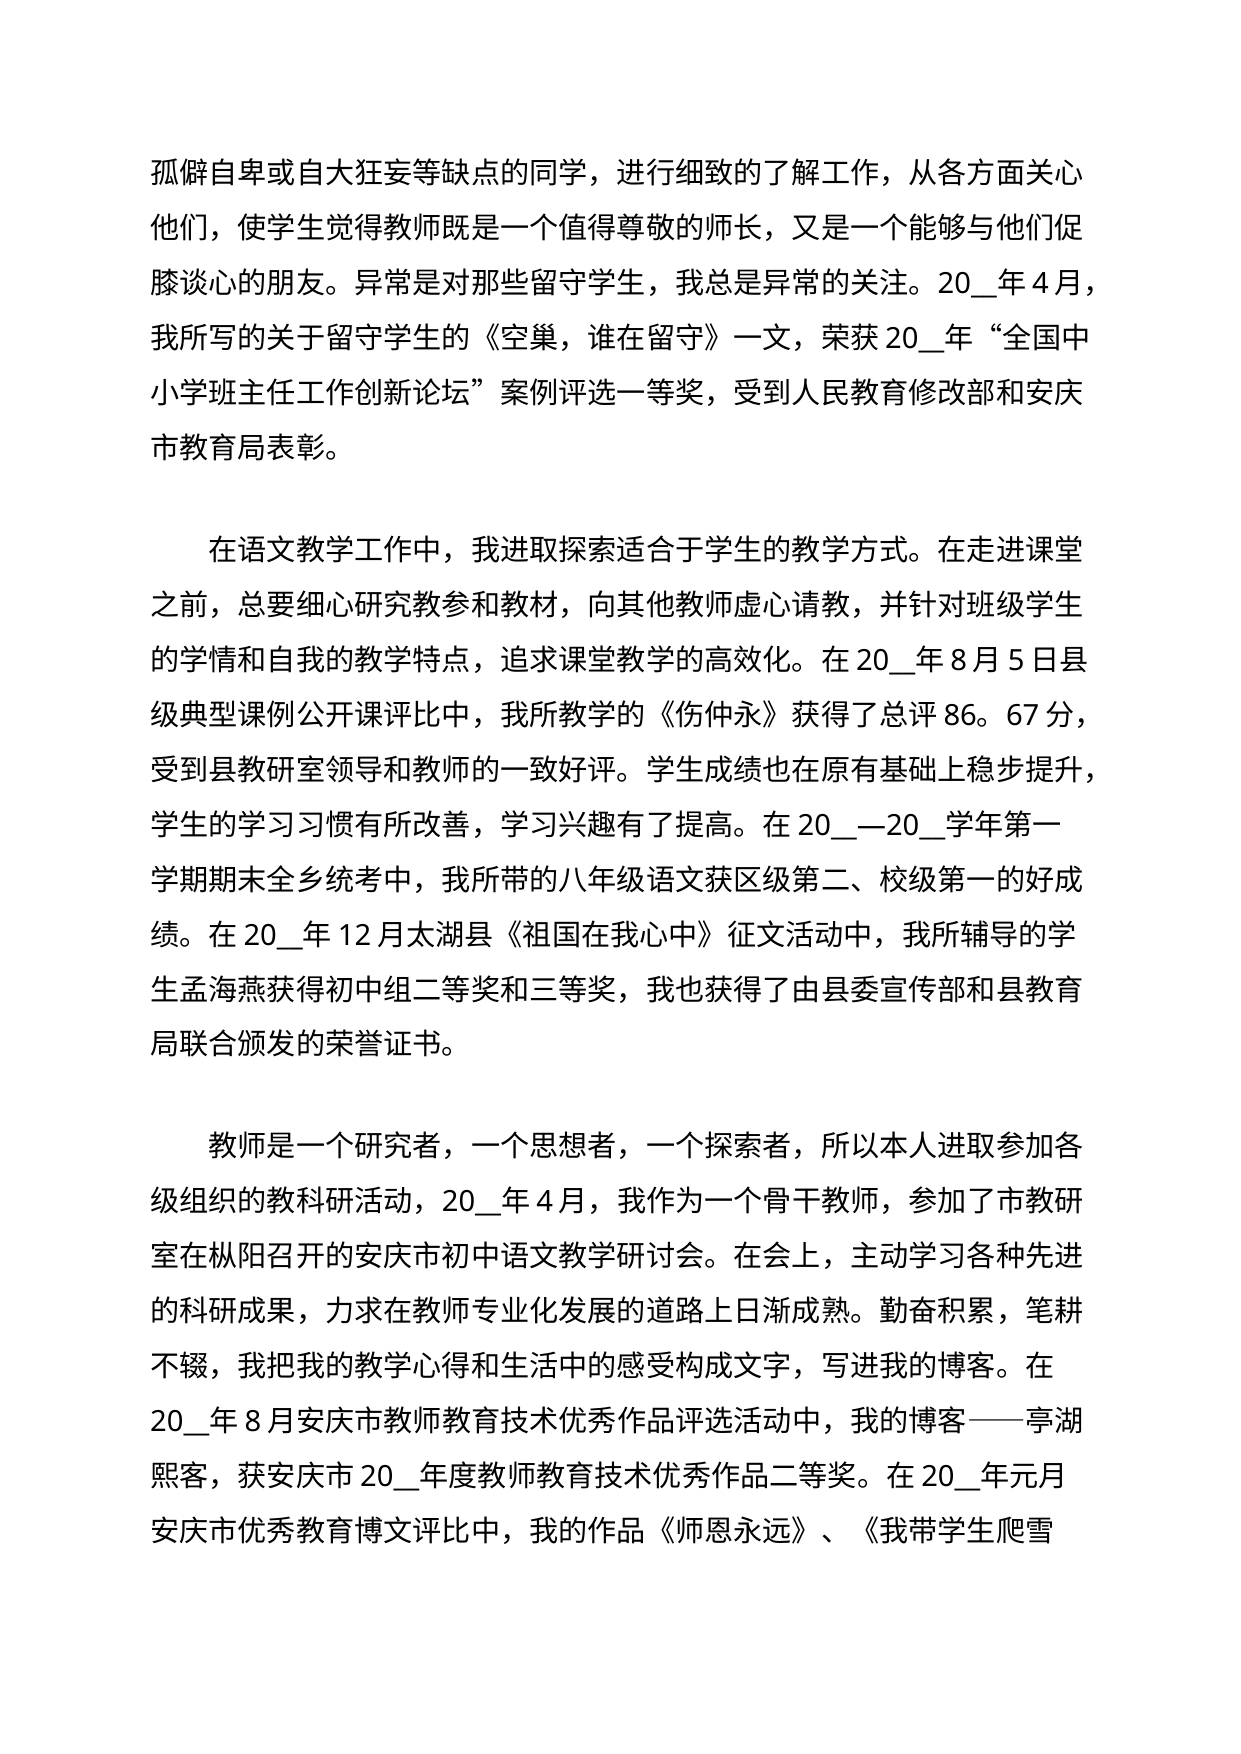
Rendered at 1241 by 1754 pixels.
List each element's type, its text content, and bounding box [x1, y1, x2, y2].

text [150, 150, 1090, 467]
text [150, 1123, 1090, 1549]
text 在语文教学工作中，我进取探索适合于学生的教学方式。在走进课堂之前，总要细心研究教参和教材，向其他教师虚心请教，并针对班级学生的学情和自我的教学特点，追求课堂教学的高效化。在20__年8月5日县级典型课例公开课评比中，我所教学的《伤仲永》获得了总评86。67分，受到县教研室领导和教师的一致好评。学生成绩也在原有基础上稳步提升，学生的学习习惯有所改善，学习兴趣有了提高。在20__—20__学年第一学期期末全乡统考中，我所带的八年级语文获区级第二、校级第一的好成绩。在20__年12月太湖县《祖国在我心中》征文活动中，我所辅导的学生孟海燕获得初中组二等奖和三等奖，我也获得了由县委宣传部和县教育局联合颁发的荣誉证书。 [150, 526, 1090, 1063]
